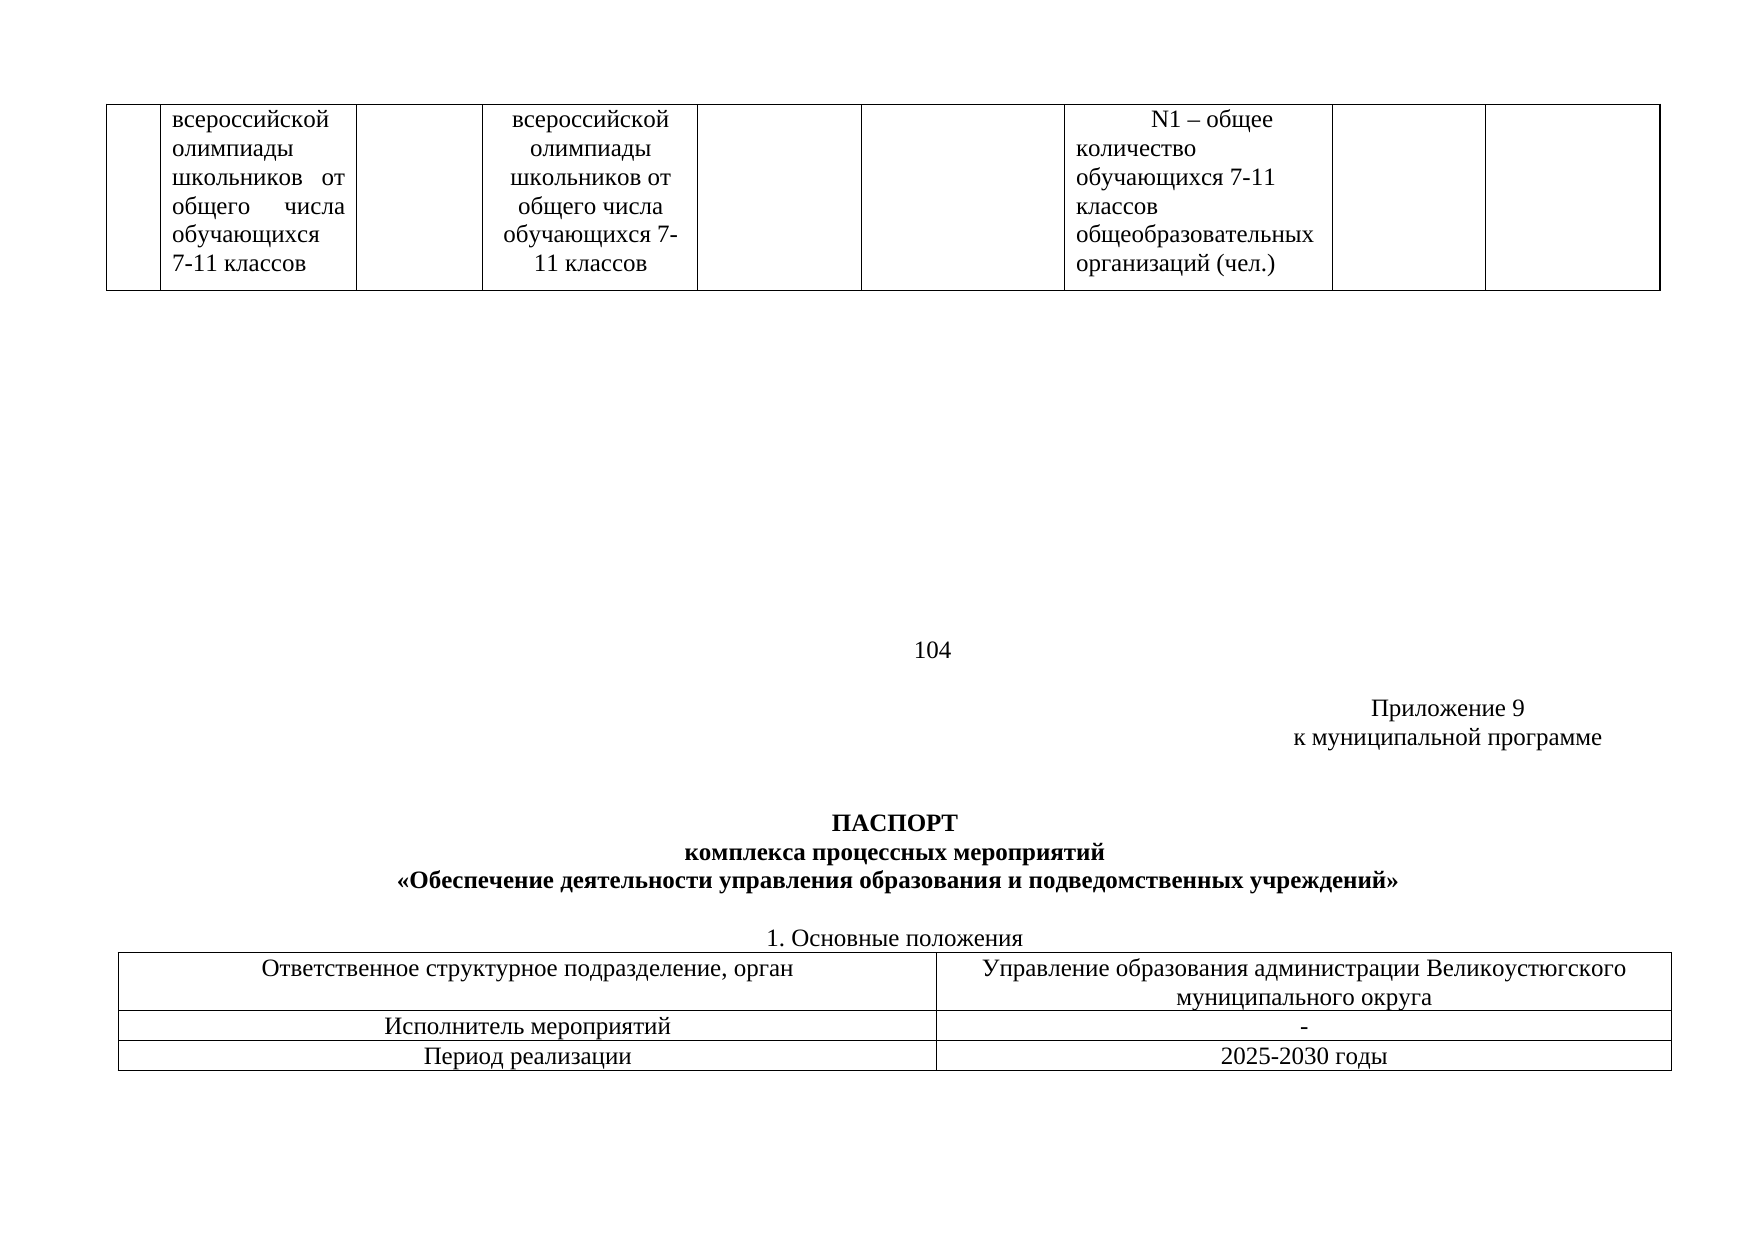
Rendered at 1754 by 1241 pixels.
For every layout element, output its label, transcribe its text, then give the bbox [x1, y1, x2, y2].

text к муниципальной программе [1151, 722, 1671, 751]
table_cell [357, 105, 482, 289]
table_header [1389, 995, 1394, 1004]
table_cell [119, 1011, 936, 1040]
text ПАСПОРТ [118, 808, 1671, 837]
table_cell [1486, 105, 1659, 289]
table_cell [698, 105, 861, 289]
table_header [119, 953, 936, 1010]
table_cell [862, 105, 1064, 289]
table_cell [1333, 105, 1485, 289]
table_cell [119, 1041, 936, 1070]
text комплекса процессных мероприятий [118, 837, 1671, 866]
text «Обеспечение деятельности управления образования и подведомственных учреждений» [118, 866, 1671, 894]
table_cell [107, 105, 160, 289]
text 1. Основные положения [118, 923, 1671, 952]
text 104 [118, 636, 1671, 664]
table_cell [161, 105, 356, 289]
text Приложение 9 [1151, 693, 1671, 722]
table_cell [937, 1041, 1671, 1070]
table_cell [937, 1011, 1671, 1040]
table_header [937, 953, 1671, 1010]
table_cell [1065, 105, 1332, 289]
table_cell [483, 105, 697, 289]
